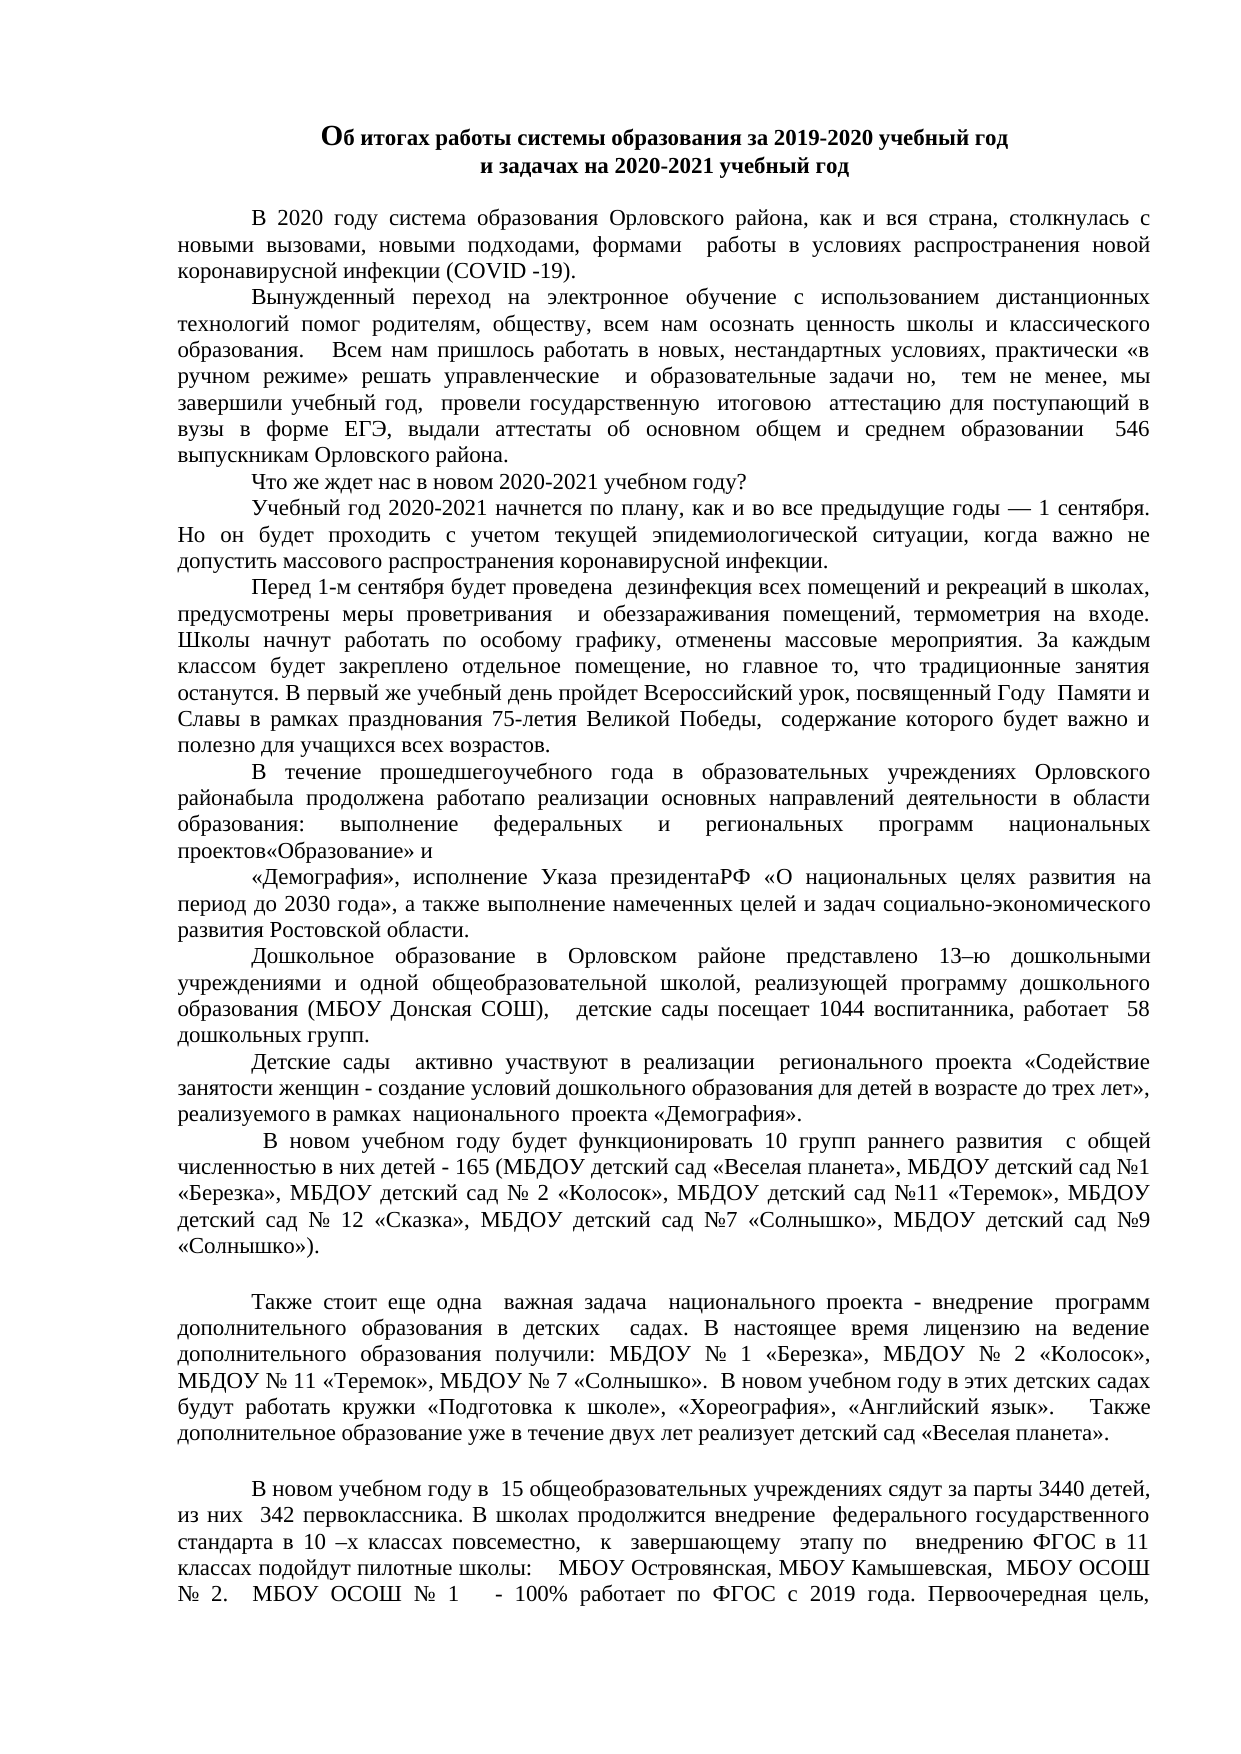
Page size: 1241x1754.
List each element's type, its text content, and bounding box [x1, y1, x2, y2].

text Перед 1-м сентября будет проведена дезинфекция всех помещений и рекреаций в школах, предусмотрены меры проветривания и обеззараживания помещений, термометрия на входе. Школы начнут работать по особому графику, отменены массовые мероприятия. За каждым классом будет закреплено отдельное помещение, но главное то, что традиционные занятия останутся. В первый же учебный день пройдет Всероссийский урок, посвященный Году Памяти и Славы в рамках празднования 75-летия Великой Победы, содержание которого будет важно и полезно для учащихся всех возрастов. [177, 573, 1152, 758]
text «Демография», исполнение Указа президентаРФ «О национальных целях развития на период до 2030 года», а также выполнение намеченных целей и задач социально-экономического развития Ростовской области. [177, 863, 1152, 942]
text и задачах на 2020-2021 учебный год [177, 152, 1152, 178]
text Что же ждет нас в новом 2020-2021 учебном году? [177, 468, 1152, 494]
text В 2020 году система образования Орловского района, как и вся страна, столкнулась с новыми вызовами, новыми подходами, формами работы в условиях распространения новой коронавирусной инфекции (COVID -19). [177, 204, 1152, 283]
subtitle Детские сады активно участвуют в реализации регионального проекта «Содействие занятости женщин - создание условий дошкольного образования для детей в возрасте до трех лет», реализуемого в рамках национального проекта «Демография». [177, 1048, 1152, 1127]
text В течение прошедшегоучебного года в образовательных учреждениях Орловского районабыла продолжена работапо реализации основных направлений деятельности в области образования: выполнение федеральных и региональных программ национальных проектов«Образование» и [177, 758, 1152, 863]
text Об итогах работы системы образования за 2019-2020 учебный год [177, 118, 1152, 152]
text Дошкольное образование в Орловском районе представлено 13–ю дошкольными учреждениями и одной общеобразовательной школой, реализующей программу дошкольного образования (МБОУ Донская СОШ), детские сады посещает 1044 воспитанника, работает 58 дошкольных групп. [177, 942, 1152, 1048]
text Также стоит еще одна важная задача национального проекта - внедрение программ дополнительного образования в детских садах. В настоящее время лицензию на ведение дополнительного образования получили: МБДОУ № 1 «Березка», МБДОУ № 2 «Колосок», МБДОУ № 11 «Теремок», МБДОУ № 7 «Солнышко». В новом учебном году в этих детских садах будут работать кружки «Подготовка к школе», «Хореография», «Английский язык». Также дополнительное образование уже в течение двух лет реализует детский сад «Веселая планета». [177, 1288, 1152, 1446]
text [177, 1475, 1152, 1607]
text Учебный год 2020-2021 начнется по плану, как и во все предыдущие годы — 1 сентября. Но он будет проходить с учетом текущей эпидемиологической ситуации, когда важно не допустить массового распространения коронавирусной инфекции. [177, 494, 1152, 573]
text Вынужденный переход на электронное обучение с использованием дистанционных технологий помог родителям, обществу, всем нам осознать ценность школы и классического образования. Всем нам пришлось работать в новых, нестандартных условиях, практически «в ручном режиме» решать управленческие и образовательные задачи но, тем не менее, мы завершили учебный год, провели государственную итоговою аттестацию для поступающий в вузы в форме ЕГЭ, выдали аттестаты об основном общем и среднем образовании 546 выпускникам Орловского района. [177, 283, 1152, 468]
subtitle В новом учебном году будет функционировать 10 групп раннего развития с общей численностью в них детей - 165 (МБДОУ детский сад «Веселая планета», МБДОУ детский сад №1 «Березка», МБДОУ детский сад № 2 «Колосок», МБДОУ детский сад №11 «Теремок», МБДОУ детский сад № 12 «Сказка», МБДОУ детский сад №7 «Солнышко», МБДОУ детский сад №9 «Солнышко»). [177, 1127, 1152, 1258]
